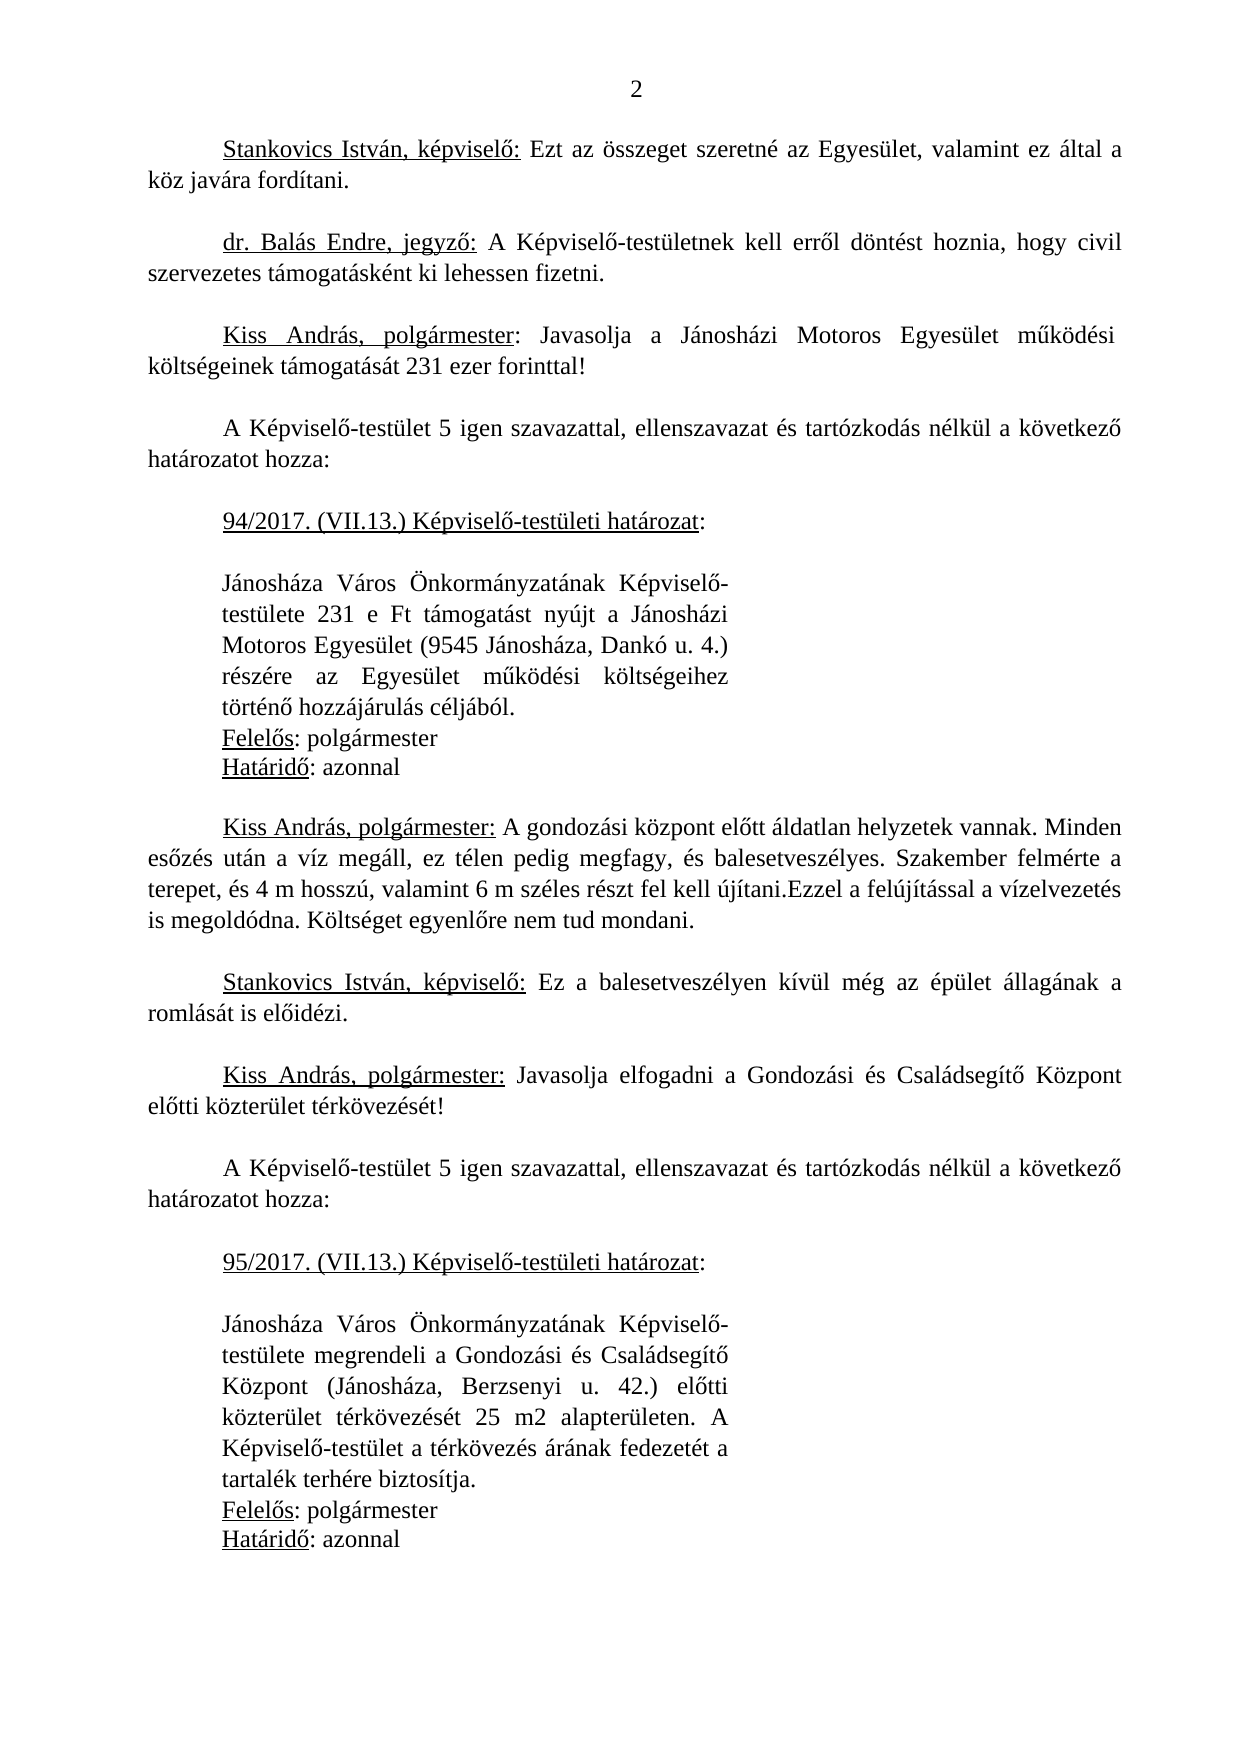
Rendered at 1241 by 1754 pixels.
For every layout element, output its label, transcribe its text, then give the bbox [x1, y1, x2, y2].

text Határidő: azonnal [148, 752, 776, 781]
text Felelős: polgármester [148, 723, 776, 752]
list , polgármester: A gondozási központ előtt áldatlan helyzetek vannak. Minden esőzés után a víz megáll, ez télen pedig megfagy, és balesetveszélyes. Szakember felmérte a terepet, és hosszú, valamint széles részt fel kell újítani.Ezzel a felújítással a vízelvezetés is megoldódna. Költséget egyenlőre nem tud mondani. [148, 812, 1123, 934]
text Felelős: polgármester [148, 1495, 776, 1524]
list , polgármester: Javasolja elfogadni a Gondozási és Családsegítő Központ előtti közterület térkövezését! [148, 1060, 1123, 1120]
list dr. Balás Endre, jegyző: A Képviselő-testületnek kell erről döntést hoznia, hogy civil szervezetes támogatásként ki lehessen fizetni. [148, 227, 1123, 287]
list 94/2017. (VII.13.) Képviselő-testületi határozat: [148, 506, 1123, 535]
list Jánosháza Város Önkormányzatának Képviselő-testülete 231 e Ft támogatást nyújt a Jánosházi Motoros Egyesület (9545 Jánosháza, Dankó u. 4.) részére az Egyesület működési költségeihez történő hozzájárulás céljából. [222, 568, 729, 721]
list 95/2017. (VII.13.) Képviselő-testületi határozat: [148, 1247, 1123, 1275]
text Határidő: azonnal [148, 1524, 776, 1552]
list , polgármester: Javasolja a Jánosházi Motoros Egyesület működési költségeinek támogatását 231 ezer forinttal! [148, 320, 1115, 380]
list A Képviselő-testület 5 igen szavazattal, ellenszavazat és tartózkodás nélkül a következő határozatot hozza: [148, 413, 1123, 473]
list Jánosháza Város Önkormányzatának Képviselő-testülete megrendeli a Gondozási és Családsegítő Központ (Jánosháza, Berzsenyi u. 42.) előtti közterület térkövezését alapterületen. A Képviselő-testület a térkövezés árának fedezetét a tartalék terhére biztosítja. [222, 1309, 729, 1493]
list , képviselő: Ez a balesetveszélyen kívül még az épület állagának a romlását is előidézi. [148, 967, 1123, 1027]
list , képviselő: Ezt az összeget szeretné az Egyesület, valamint ez által a köz javára fordítani. [148, 134, 1123, 193]
list A Képviselő-testület 5 igen szavazattal, ellenszavazat és tartózkodás nélkül a következő határozatot hozza: [148, 1153, 1123, 1213]
